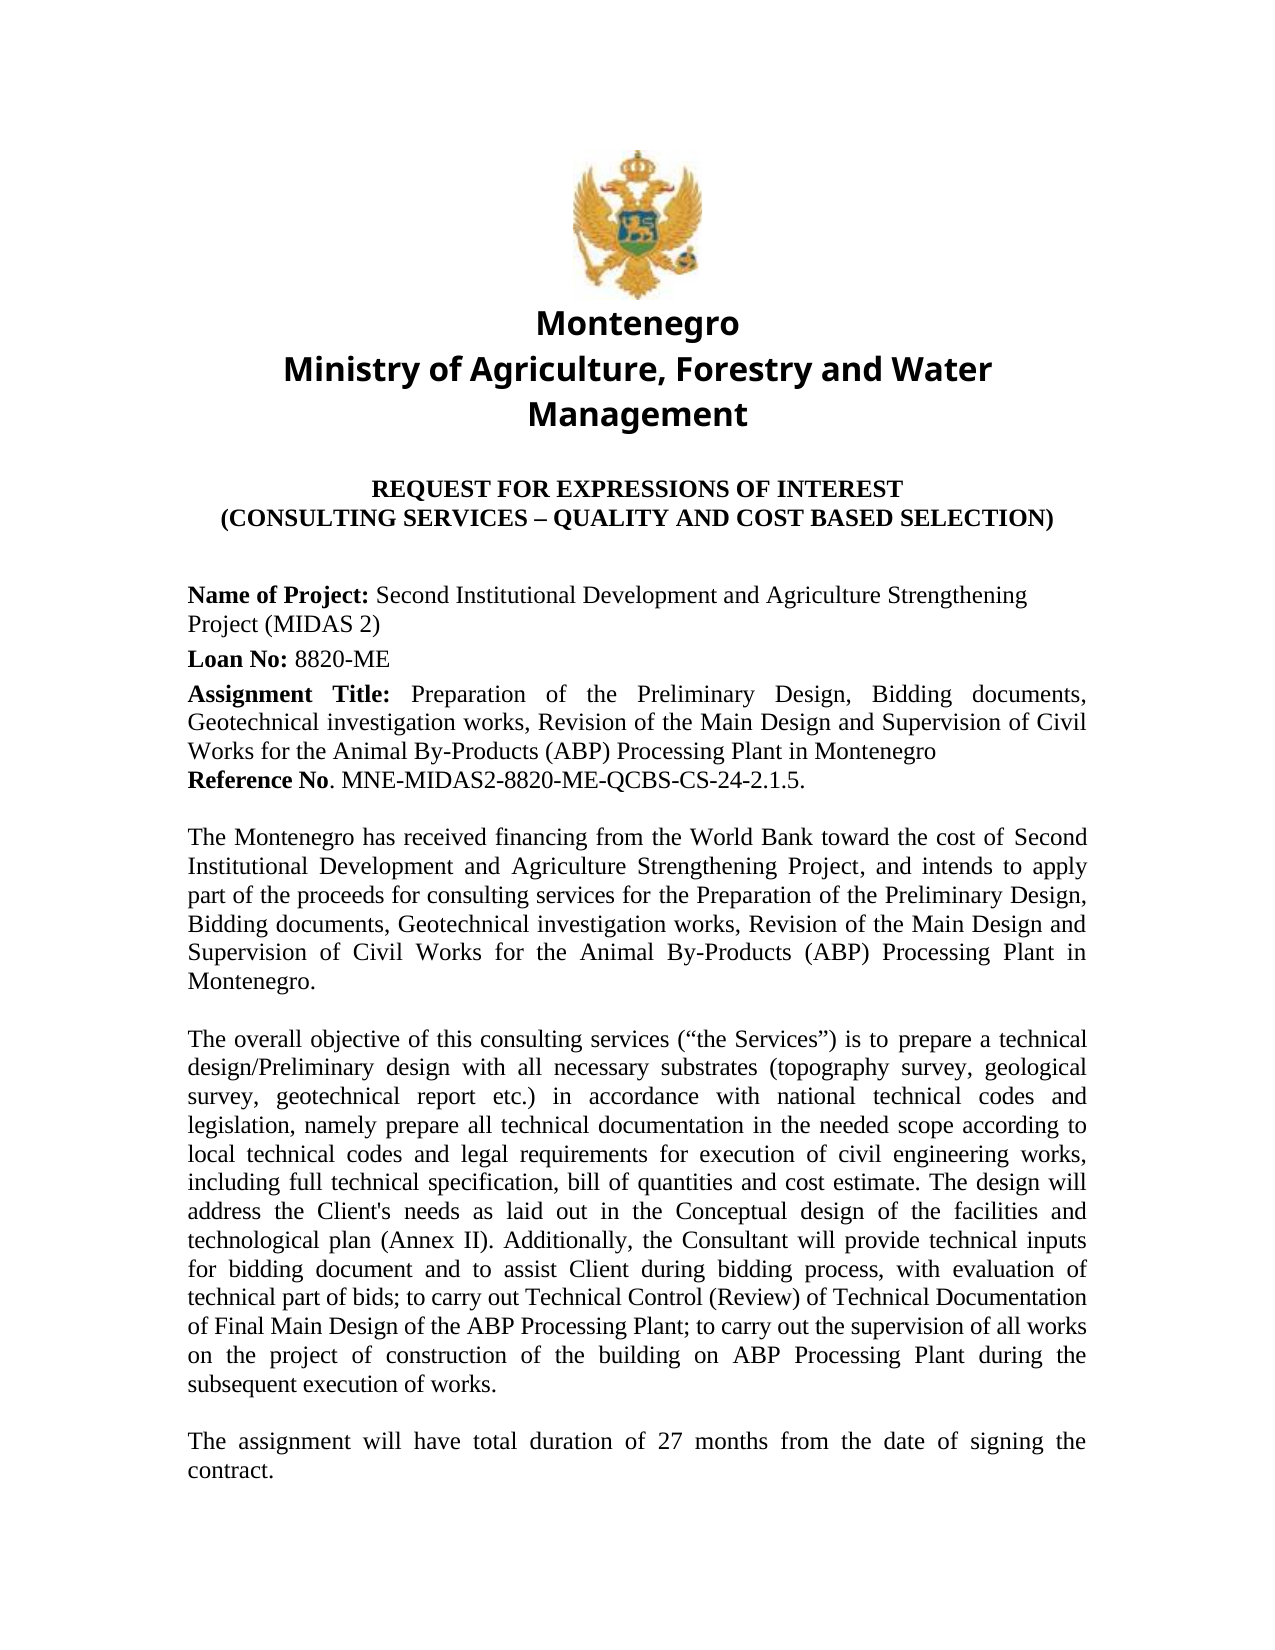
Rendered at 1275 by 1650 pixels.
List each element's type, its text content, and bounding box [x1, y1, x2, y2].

text The overall objective of this consulting services (“the Services”) is to prepare a technical design/Preliminary design with all necessary substrates (topography survey, geological survey, geotechnical report etc.) in accordance with national technical codes and legislation, namely prepare all technical documentation in the needed scope according to local technical codes and legal requirements for execution of civil engineering works, including full technical specification, bill of quantities and cost estimate. The design will address the Client's needs as laid out in the Conceptual design of the facilities and technological plan (Annex II). Additionally, the Consultant will provide technical inputs for bidding document and to assist Client during bidding process, with evaluation of technical part of bids; to carry out Technical Control (Review) of Technical Documentation of Final Main Design of the ABP Processing Plant; to carry out the supervision of all works on the project of construction of the building on ABP Processing Plant during the subsequent execution of works. [187, 1024, 1087, 1397]
text Ministry of Agriculture, Forestry and Water Management [187, 345, 1087, 436]
text The Montenegro has received financing from the World Bank toward the cost of Second Institutional Development and Agriculture Strengthening Project, and intends to apply part of the proceeds for consulting services for the Preparation of the Preliminary Design, Bidding documents, Geotechnical investigation works, Revision of the Main Design and Supervision of Civil Works for the Animal By-Products (ABP) Processing Plant in Montenegro. [187, 822, 1087, 995]
text The assignment will have total duration of 27 months from the date of signing the contract. [187, 1426, 1087, 1484]
subtitle REQUEST FOR EXPRESSIONS OF INTEREST [187, 474, 1087, 503]
text Assignment Title: Preparation of the Preliminary Design, Bidding documents, Geotechnical investigation works, Revision of the Main Design and Supervision of Civil Works for the Animal By-Products (ABP) Processing Plant in Montenegro [187, 679, 1087, 765]
text Name of Project: Second Institutional Development and Agriculture Strengthening Project (MIDAS 2) [187, 580, 1087, 637]
subtitle (CONSULTING SERVICES – QUALITY AND COST BASED SELECTION) [187, 503, 1087, 532]
text Loan No: 8820-ME [187, 644, 1087, 672]
text Montenegro [187, 300, 1087, 345]
text Reference No. MNE-MIDAS2-8820-ME-QCBS-CS-24-2.1.5. [187, 765, 1087, 794]
picture [572, 150, 703, 300]
